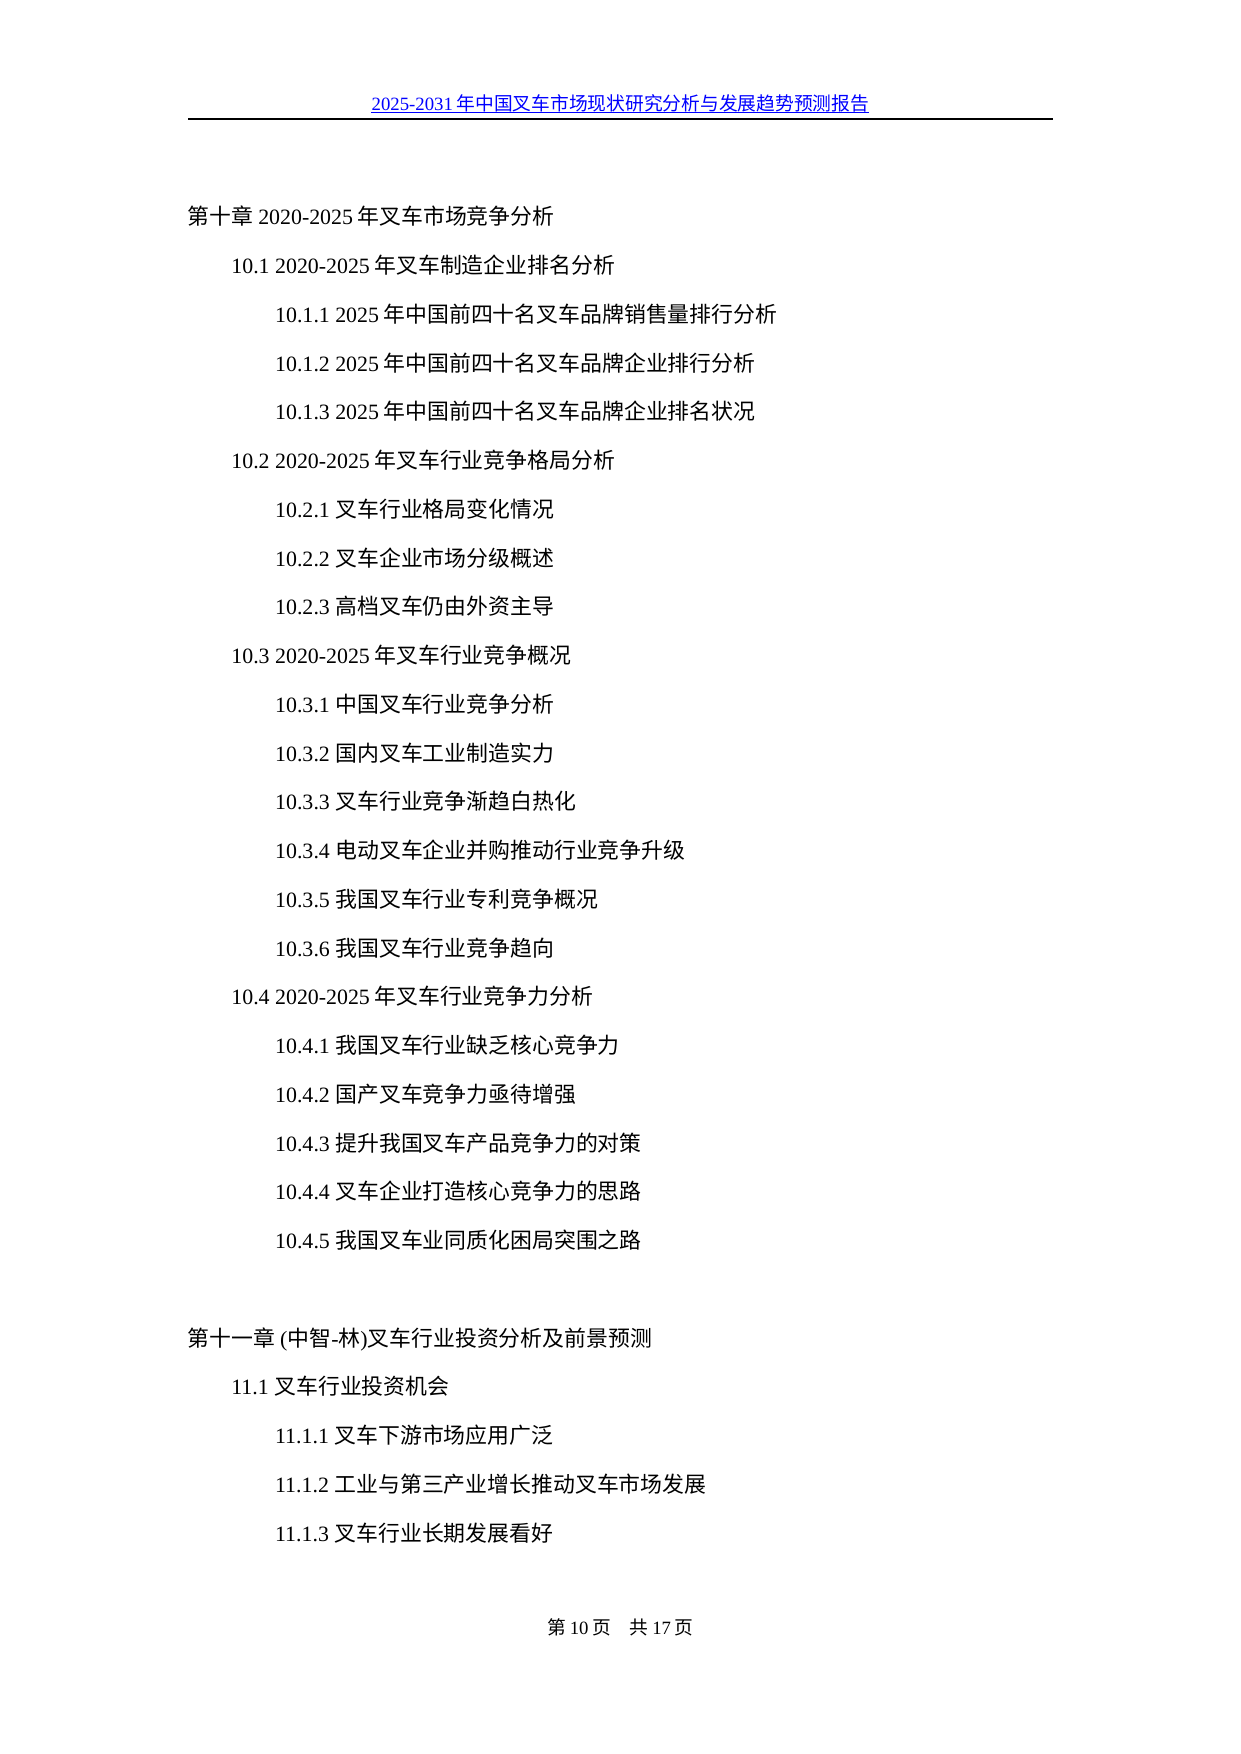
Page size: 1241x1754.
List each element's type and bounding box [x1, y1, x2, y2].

text [187, 150, 1053, 1548]
